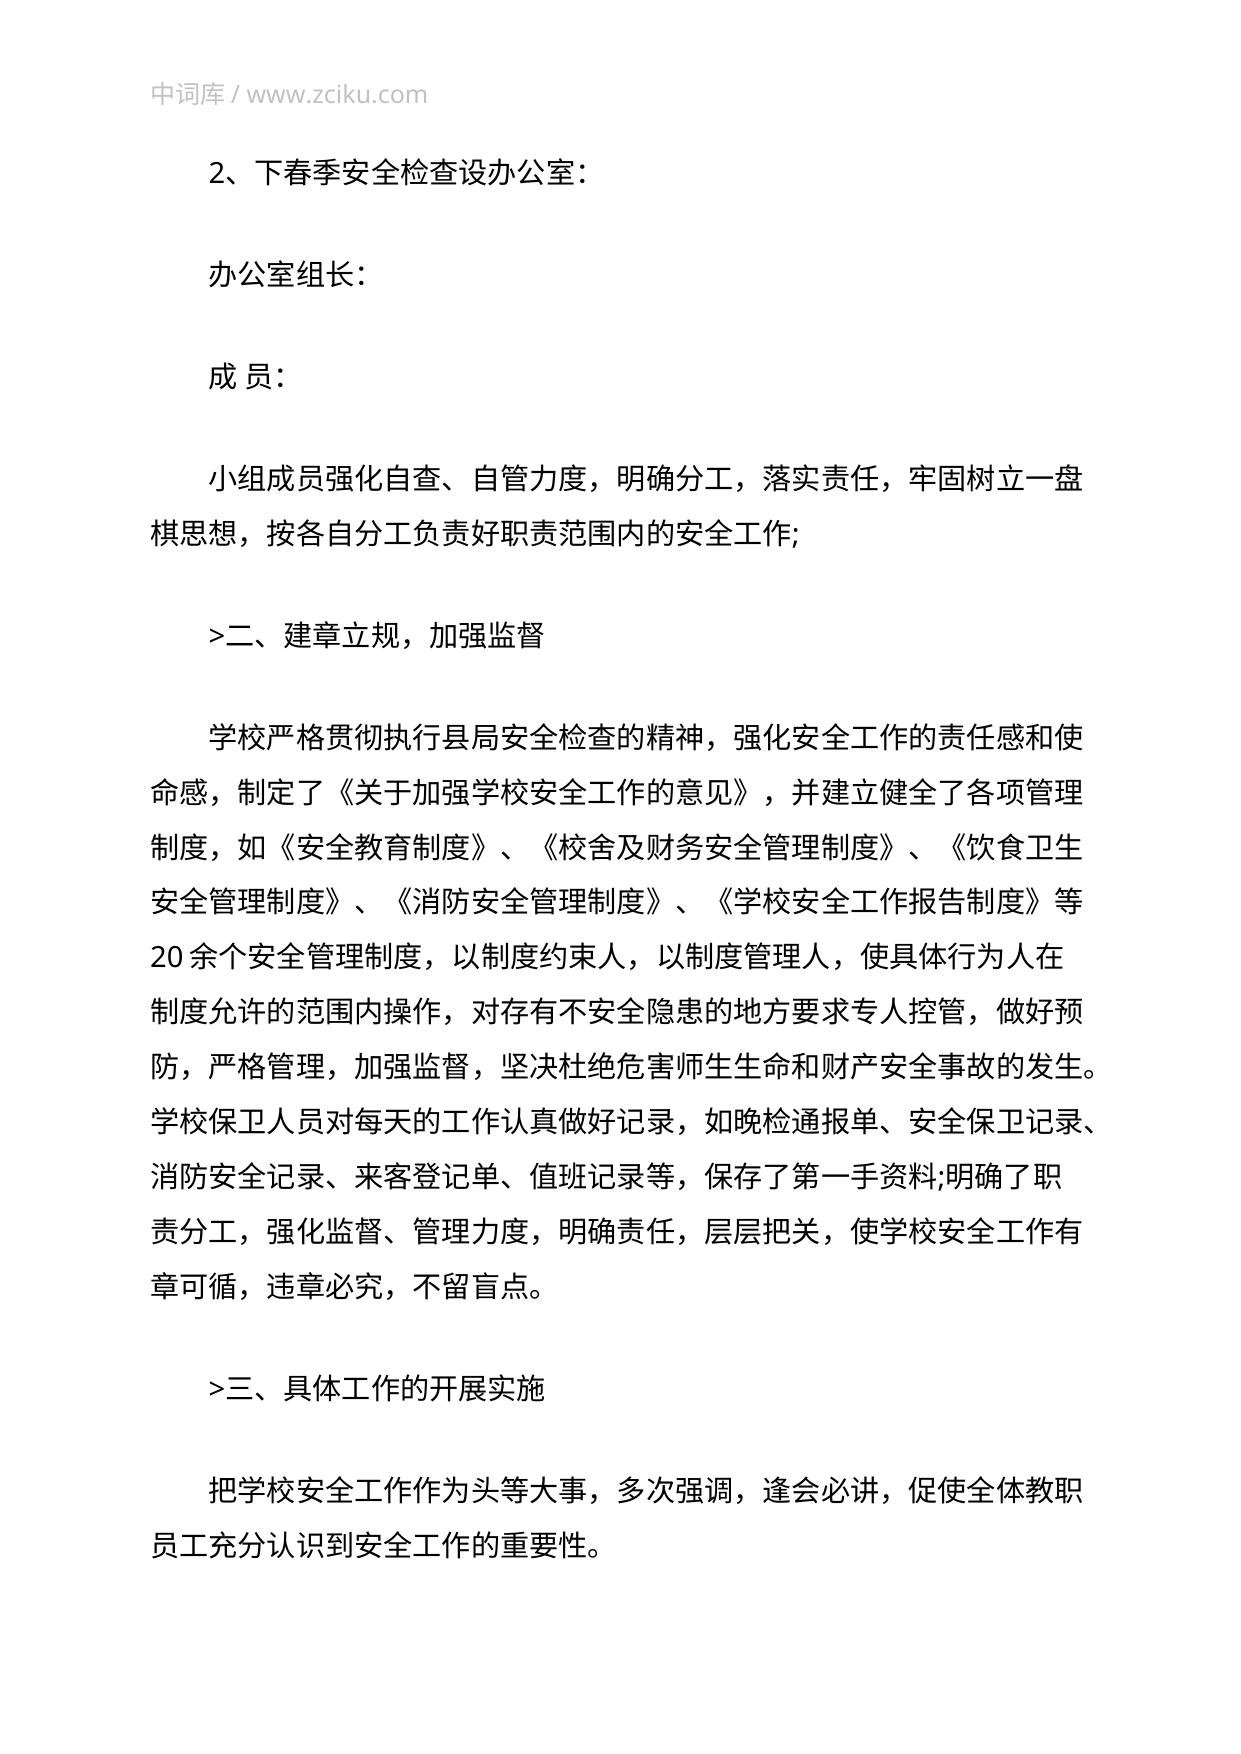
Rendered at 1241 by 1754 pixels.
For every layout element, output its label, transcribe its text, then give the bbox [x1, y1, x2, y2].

text >三、具体工作的开展实施 [150, 1365, 1090, 1408]
text 学校严格贯彻执行县局安全检查的精神，强化安全工作的责任感和使命感，制定了《关于加强学校安全工作的意见》，并建立健全了各项管理制度，如《安全教育制度》、《校舍及财务安全管理制度》、《饮食卫生安全管理制度》、《消防安全管理制度》、《学校安全工作报告制度》等20余个安全管理制度，以制度约束人，以制度管理人，使具体行为人在制度允许的范围内操作，对存有不安全隐患的地方要求专人控管，做好预防，严格管理，加强监督，坚决杜绝危害师生生命和财产安全事故的发生。学校保卫人员对每天的工作认真做好记录，如晚检通报单、安全保卫记录、消防安全记录、来客登记单、值班记录等，保存了第一手资料;明确了职责分工，强化监督、管理力度，明确责任，层层把关，使学校安全工作有章可循，违章必究，不留盲点。 [150, 714, 1090, 1306]
text >二、建章立规，加强监督 [150, 612, 1090, 655]
text 2、下春季安全检查设办公室： [150, 150, 1090, 192]
text 把学校安全工作作为头等大事，多次强调，逢会必讲，促使全体教职员工充分认识到安全工作的重要性。 [150, 1467, 1090, 1564]
text 办公室组长： [150, 252, 1090, 294]
text 小组成员强化自查、自管力度，明确分工，落实责任，牢固树立一盘棋思想，按各自分工负责好职责范围内的安全工作; [150, 456, 1090, 553]
text 成 员： [150, 354, 1090, 396]
